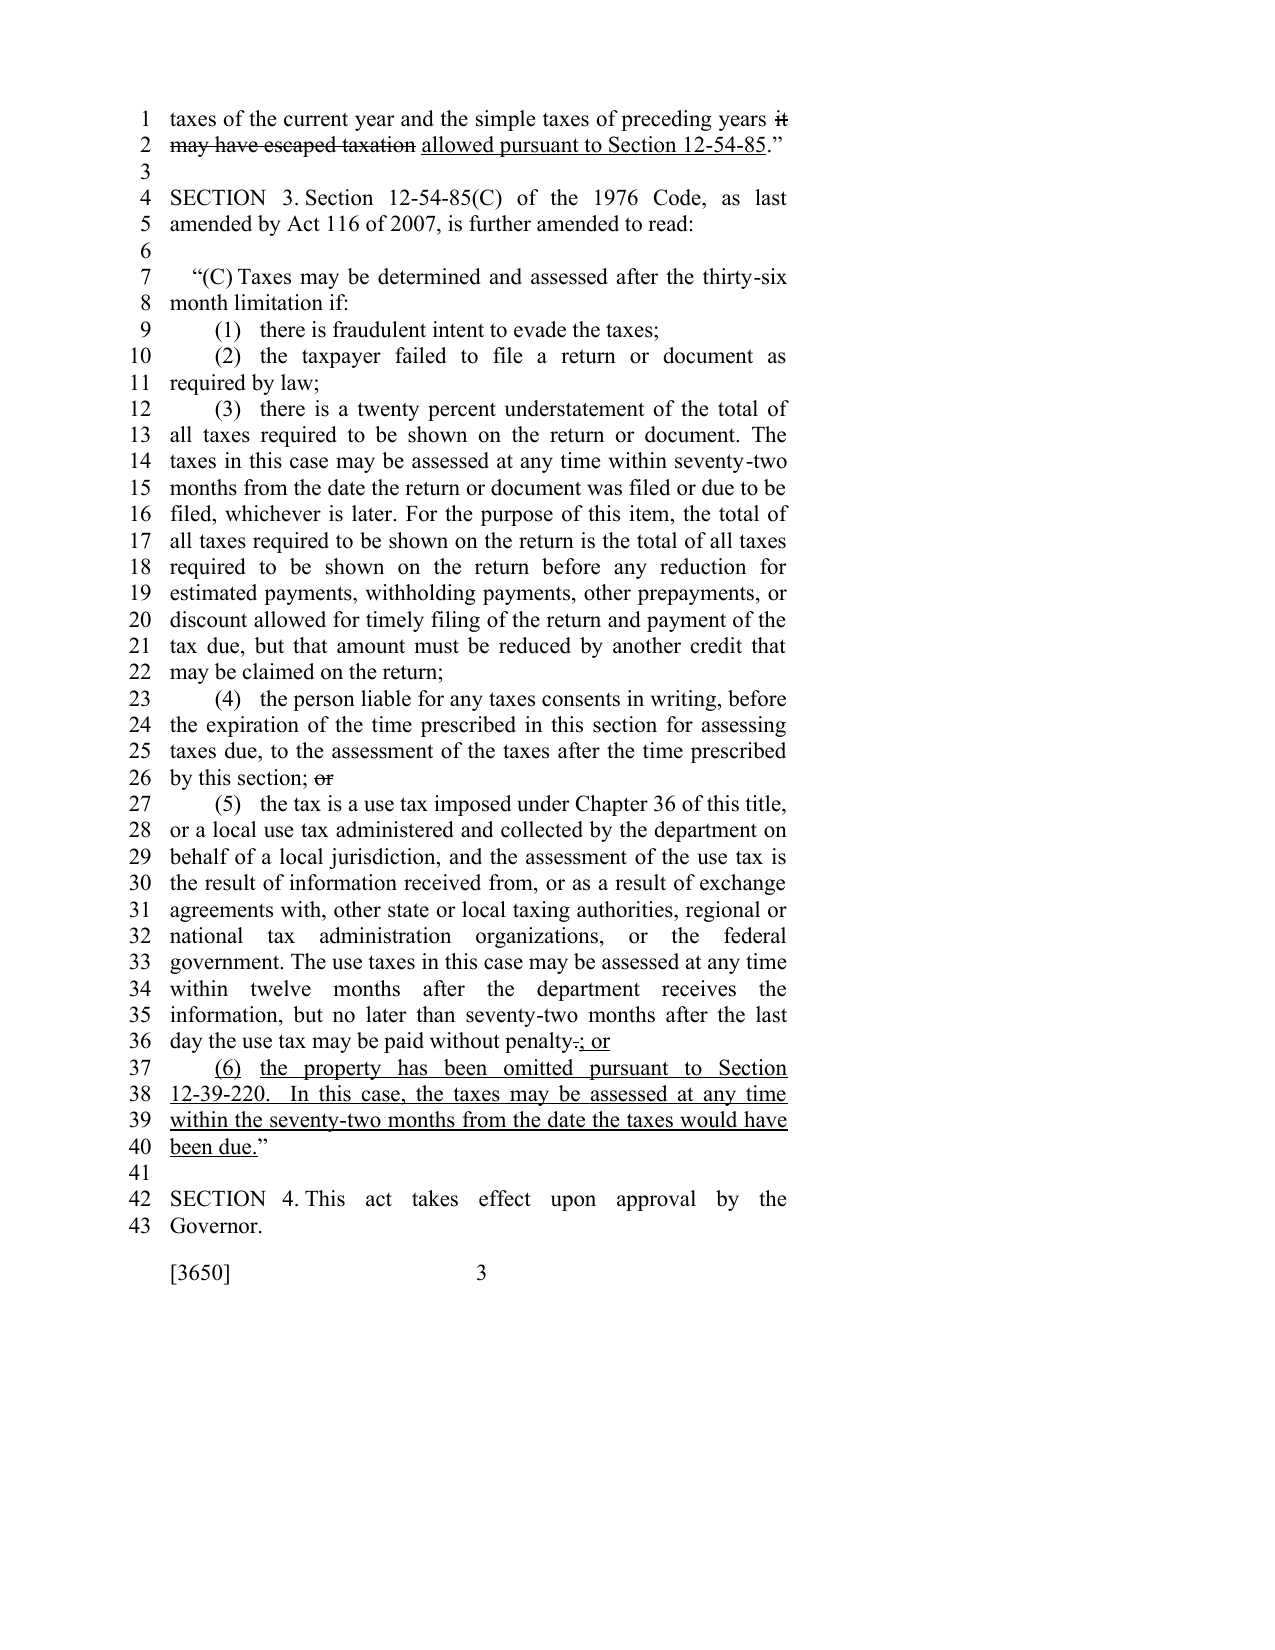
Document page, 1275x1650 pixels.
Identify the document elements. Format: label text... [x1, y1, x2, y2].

text (4) the person liable for any taxes consents in writing, before the expiration of the time prescribed in this section for assessing taxes due, to the assessment of the taxes after the time prescribed by this section; or [169, 685, 787, 790]
text (6) the property has been omitted pursuant to Section 12-39-220. In this case, the taxes may be assessed at any time within the seventy-two months from the date the taxes would have been due.” [169, 1104, 787, 1129]
text (6) the property has been omitted pursuant to Section 12-39-220. In this case, the taxes may be assessed at any time within the seventy-two months from the date the taxes would have been due.” [169, 1054, 787, 1103]
text SECTION 4. This act takes effect upon approval by the Governor. [169, 1186, 787, 1238]
text (2) the taxpayer failed to file a return or document as required by law; [169, 342, 787, 395]
text (6) the property has been omitted pursuant to Section 12-39-220. In this case, the taxes may be assessed at any time within the seventy-two months from the date the taxes would have been due.” [169, 1130, 787, 1159]
text (3) there is a twenty percent understatement of the total of all taxes required to be shown on the return or document. The taxes in this case may be assessed at any time within seventy-two months from the date the return or document was filed or due to be filed, whichever is later. For the purpose of this item, the total of all taxes required to be shown on the return is the total of all taxes required to be shown on the return before any reduction for estimated payments, withholding payments, other prepayments, or discount allowed for timely filing of the return and payment of the tax due, but that amount must be reduced by another credit that may be claimed on the return; [169, 395, 787, 685]
text SECTION 3. Section 12-54-85(C) of the 1976 Code, as last amended by Act 116 of 2007, is further amended to read: [169, 184, 787, 237]
text (5) the tax is a use tax imposed under Chapter 36 of this title, or a local use tax administered and collected by the department on behalf of a local jurisdiction, and the assessment of the use tax is the result of information received from, or as a result of exchange agreements with, other state or local taxing authorities, regional or national tax administration organizations, or the federal government. The use taxes in this case may be assessed at any time within twelve months after the department receives the information, but no later than seventy-two months after the last day the use tax may be paid without penalty.; or [169, 790, 787, 1054]
text (1) there is fraudulent intent to evade the taxes; [169, 316, 787, 342]
text “(C) Taxes may be determined and assessed after the thirty-six month limitation if: [169, 263, 787, 316]
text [169, 105, 787, 158]
